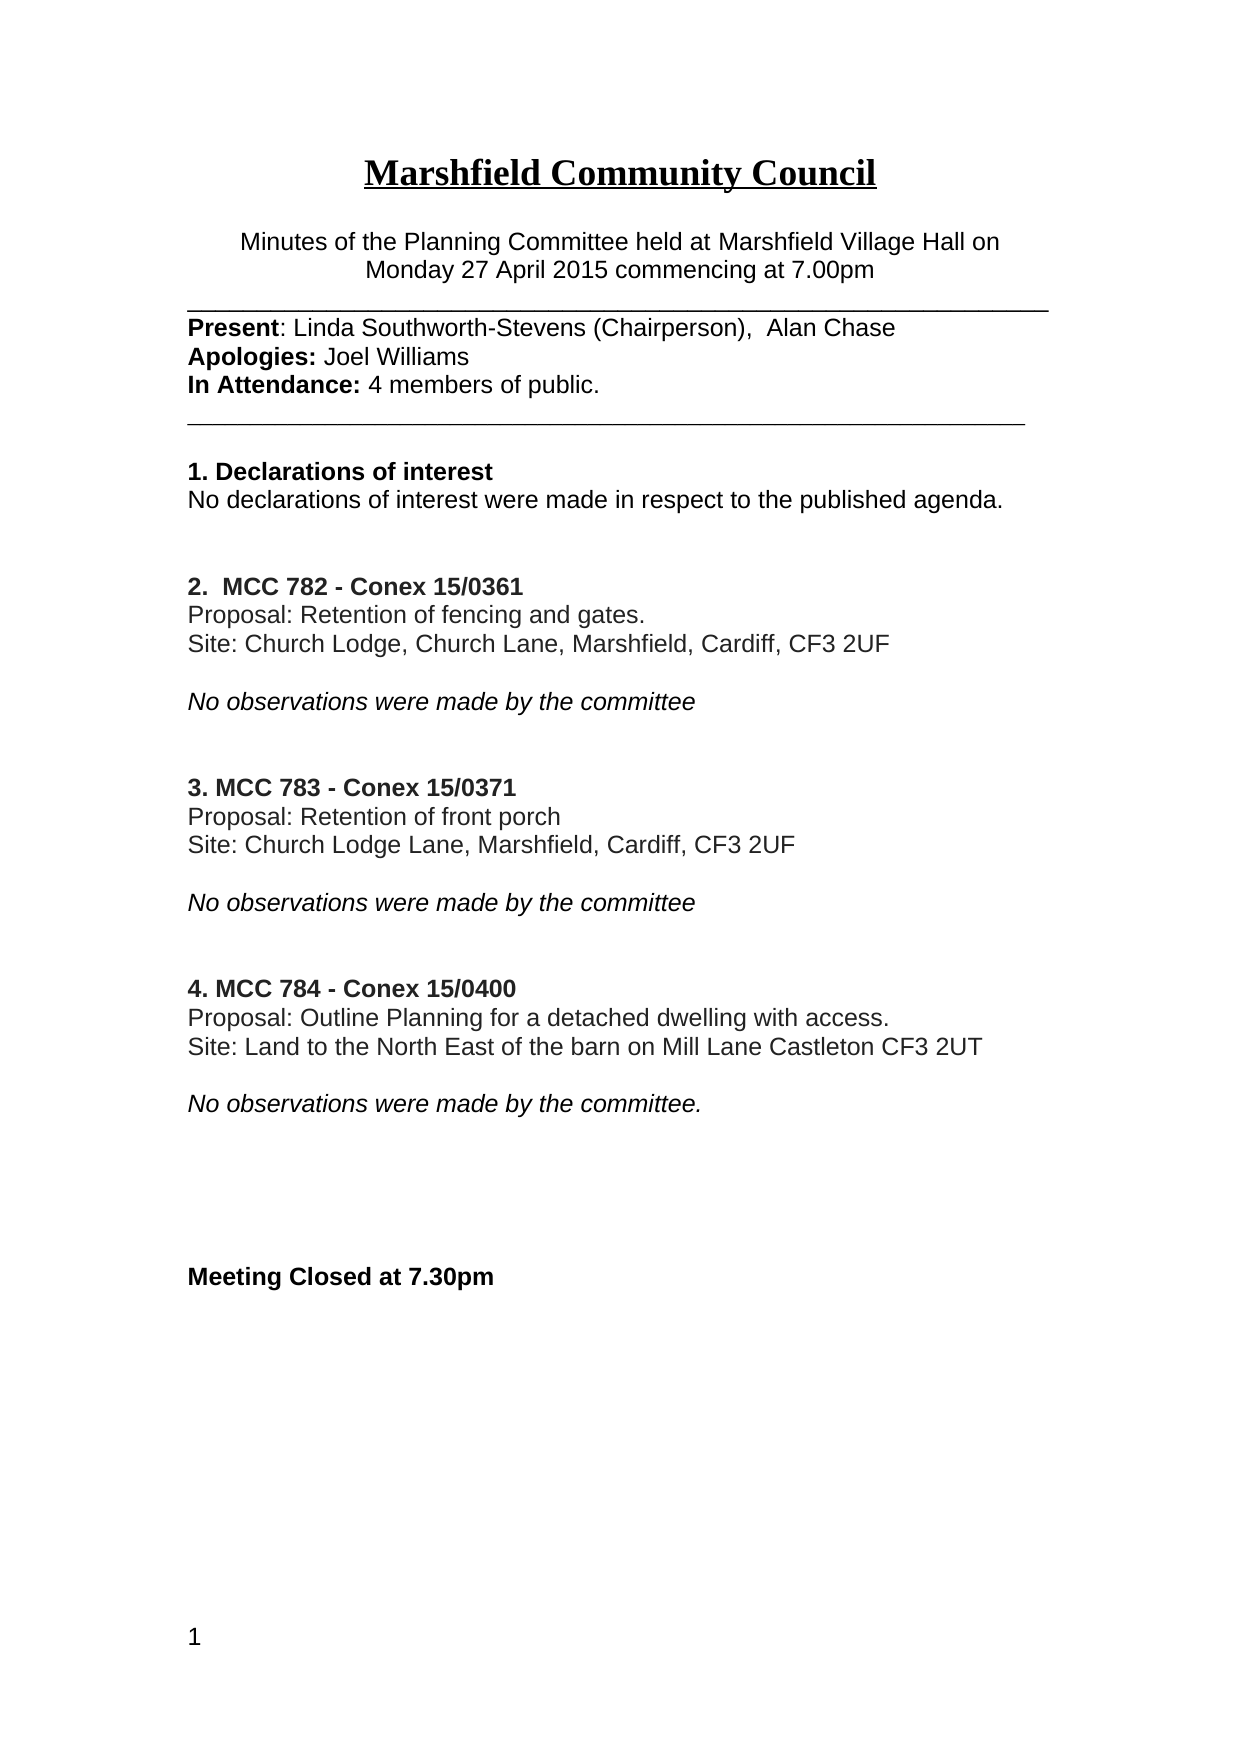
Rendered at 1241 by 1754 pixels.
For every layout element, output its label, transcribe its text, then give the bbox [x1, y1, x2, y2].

text Proposal: Retention of front porch [187, 802, 1053, 830]
text No observations were made by the committee. [187, 1089, 1053, 1118]
text Meeting Closed at 7.30pm [187, 1262, 1053, 1290]
text Proposal: Outline Planning for a detached dwelling with access. [187, 1003, 1053, 1032]
text Marshfield Community Council [187, 150, 1053, 193]
text Minutes of the Planning Committee held at Marshfield Village Hall on [187, 227, 1053, 255]
text Present: Linda Southworth-Stevens (Chairperson), Alan Chase [187, 313, 1053, 342]
text No declarations of interest were made in respect to the published agenda. [187, 485, 1053, 514]
text Apologies: Joel Williams [187, 342, 1053, 370]
subtitle 1. Declarations of interest [187, 457, 1053, 485]
text ___________________________________________________________________ [187, 399, 1053, 428]
text Site: Church Lodge, Church Lane, Marshfield, Cardiff, CF3 2UF [187, 629, 1053, 658]
text Site: Church Lodge Lane, Marshfield, Cardiff, CF3 2UF [187, 830, 1053, 859]
text 3. MCC 783 - Conex 15/0371 [187, 773, 1053, 802]
text ______________________________________________________________ [187, 284, 1053, 313]
text Monday 27 April 2015 commencing at 7.00pm [187, 255, 1053, 284]
text 4. MCC 784 - Conex 15/0400 [187, 974, 1053, 1003]
text Proposal: Retention of fencing and gates. [187, 600, 1053, 629]
text 2. MCC 782 - Conex 15/0361 [187, 572, 1053, 600]
text Site: Land to the North East of the barn on Mill Lane Castleton CF3 2UT [187, 1032, 1053, 1060]
text No observations were made by the committee [187, 687, 1053, 715]
text In Attendance: 4 members of public. [187, 370, 1053, 399]
text No observations were made by the committee [187, 888, 1053, 917]
